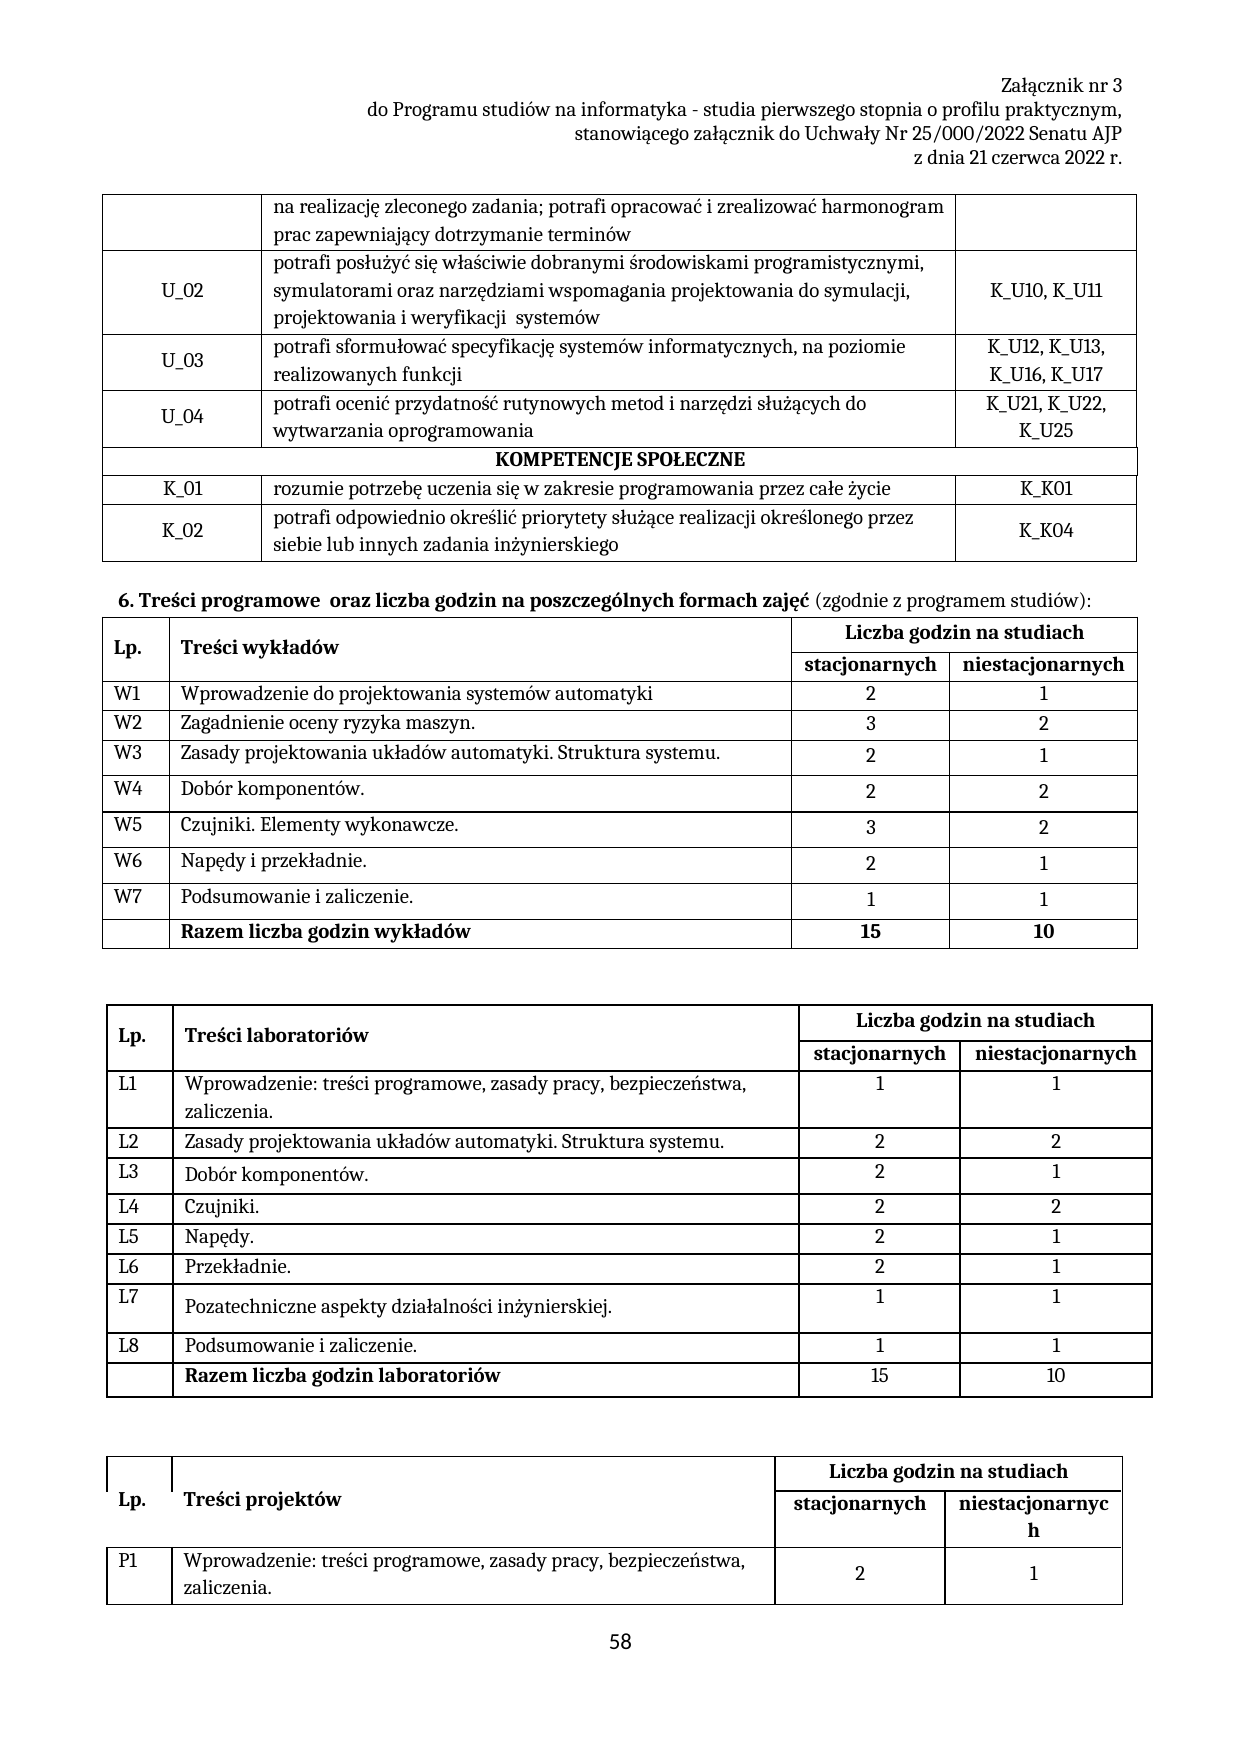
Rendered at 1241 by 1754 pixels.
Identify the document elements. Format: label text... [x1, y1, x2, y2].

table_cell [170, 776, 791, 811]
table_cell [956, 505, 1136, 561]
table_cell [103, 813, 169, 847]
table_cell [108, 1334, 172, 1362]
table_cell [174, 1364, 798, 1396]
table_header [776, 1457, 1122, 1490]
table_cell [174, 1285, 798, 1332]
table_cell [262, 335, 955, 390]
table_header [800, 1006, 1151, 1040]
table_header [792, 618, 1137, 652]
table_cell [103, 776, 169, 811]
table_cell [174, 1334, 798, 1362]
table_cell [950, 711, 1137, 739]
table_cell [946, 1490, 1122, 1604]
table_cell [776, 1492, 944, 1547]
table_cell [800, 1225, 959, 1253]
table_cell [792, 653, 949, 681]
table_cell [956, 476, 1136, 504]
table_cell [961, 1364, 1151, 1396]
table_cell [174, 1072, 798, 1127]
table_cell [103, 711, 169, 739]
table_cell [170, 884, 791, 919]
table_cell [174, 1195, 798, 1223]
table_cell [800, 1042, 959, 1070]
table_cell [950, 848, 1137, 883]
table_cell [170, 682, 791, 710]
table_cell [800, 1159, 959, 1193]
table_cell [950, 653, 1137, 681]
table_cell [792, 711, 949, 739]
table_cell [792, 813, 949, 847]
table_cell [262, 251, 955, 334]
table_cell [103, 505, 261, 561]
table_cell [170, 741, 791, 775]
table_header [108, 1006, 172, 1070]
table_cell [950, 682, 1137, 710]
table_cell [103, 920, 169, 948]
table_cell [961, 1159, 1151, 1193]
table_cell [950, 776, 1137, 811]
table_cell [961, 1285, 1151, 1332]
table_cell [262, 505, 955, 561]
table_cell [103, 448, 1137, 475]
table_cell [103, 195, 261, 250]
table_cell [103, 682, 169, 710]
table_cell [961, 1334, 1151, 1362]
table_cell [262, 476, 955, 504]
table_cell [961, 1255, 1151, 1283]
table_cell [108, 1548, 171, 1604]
text 6. Treści programowe oraz liczba godzin na poszczególnych formach zajęć (zgodnie z programem studiów): [118, 589, 1122, 613]
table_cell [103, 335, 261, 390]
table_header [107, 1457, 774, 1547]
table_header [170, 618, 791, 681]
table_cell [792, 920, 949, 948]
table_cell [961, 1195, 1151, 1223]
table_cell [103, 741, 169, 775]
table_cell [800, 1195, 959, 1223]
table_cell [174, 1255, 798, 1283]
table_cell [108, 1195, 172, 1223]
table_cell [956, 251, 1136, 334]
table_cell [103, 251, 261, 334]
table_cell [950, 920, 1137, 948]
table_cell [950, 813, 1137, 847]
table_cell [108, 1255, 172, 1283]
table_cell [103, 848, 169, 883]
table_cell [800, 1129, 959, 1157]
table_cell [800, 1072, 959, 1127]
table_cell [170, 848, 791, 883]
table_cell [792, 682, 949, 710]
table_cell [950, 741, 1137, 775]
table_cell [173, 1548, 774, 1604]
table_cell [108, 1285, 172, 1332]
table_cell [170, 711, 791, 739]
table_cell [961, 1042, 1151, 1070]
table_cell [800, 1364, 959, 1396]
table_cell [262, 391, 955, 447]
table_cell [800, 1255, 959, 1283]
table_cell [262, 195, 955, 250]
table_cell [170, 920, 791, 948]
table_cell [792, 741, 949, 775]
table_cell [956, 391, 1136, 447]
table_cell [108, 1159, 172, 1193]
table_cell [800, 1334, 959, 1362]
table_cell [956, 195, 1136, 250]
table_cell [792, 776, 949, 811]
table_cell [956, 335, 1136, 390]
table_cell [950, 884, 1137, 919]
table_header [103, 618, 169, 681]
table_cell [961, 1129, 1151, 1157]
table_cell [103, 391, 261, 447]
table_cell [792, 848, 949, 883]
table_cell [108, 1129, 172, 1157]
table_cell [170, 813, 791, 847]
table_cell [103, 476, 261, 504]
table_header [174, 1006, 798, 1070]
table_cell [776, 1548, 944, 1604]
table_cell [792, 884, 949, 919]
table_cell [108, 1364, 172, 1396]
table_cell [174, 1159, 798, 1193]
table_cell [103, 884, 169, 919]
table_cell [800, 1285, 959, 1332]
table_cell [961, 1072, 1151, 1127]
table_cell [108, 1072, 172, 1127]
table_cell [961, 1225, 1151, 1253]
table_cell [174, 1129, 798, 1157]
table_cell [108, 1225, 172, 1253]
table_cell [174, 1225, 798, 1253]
